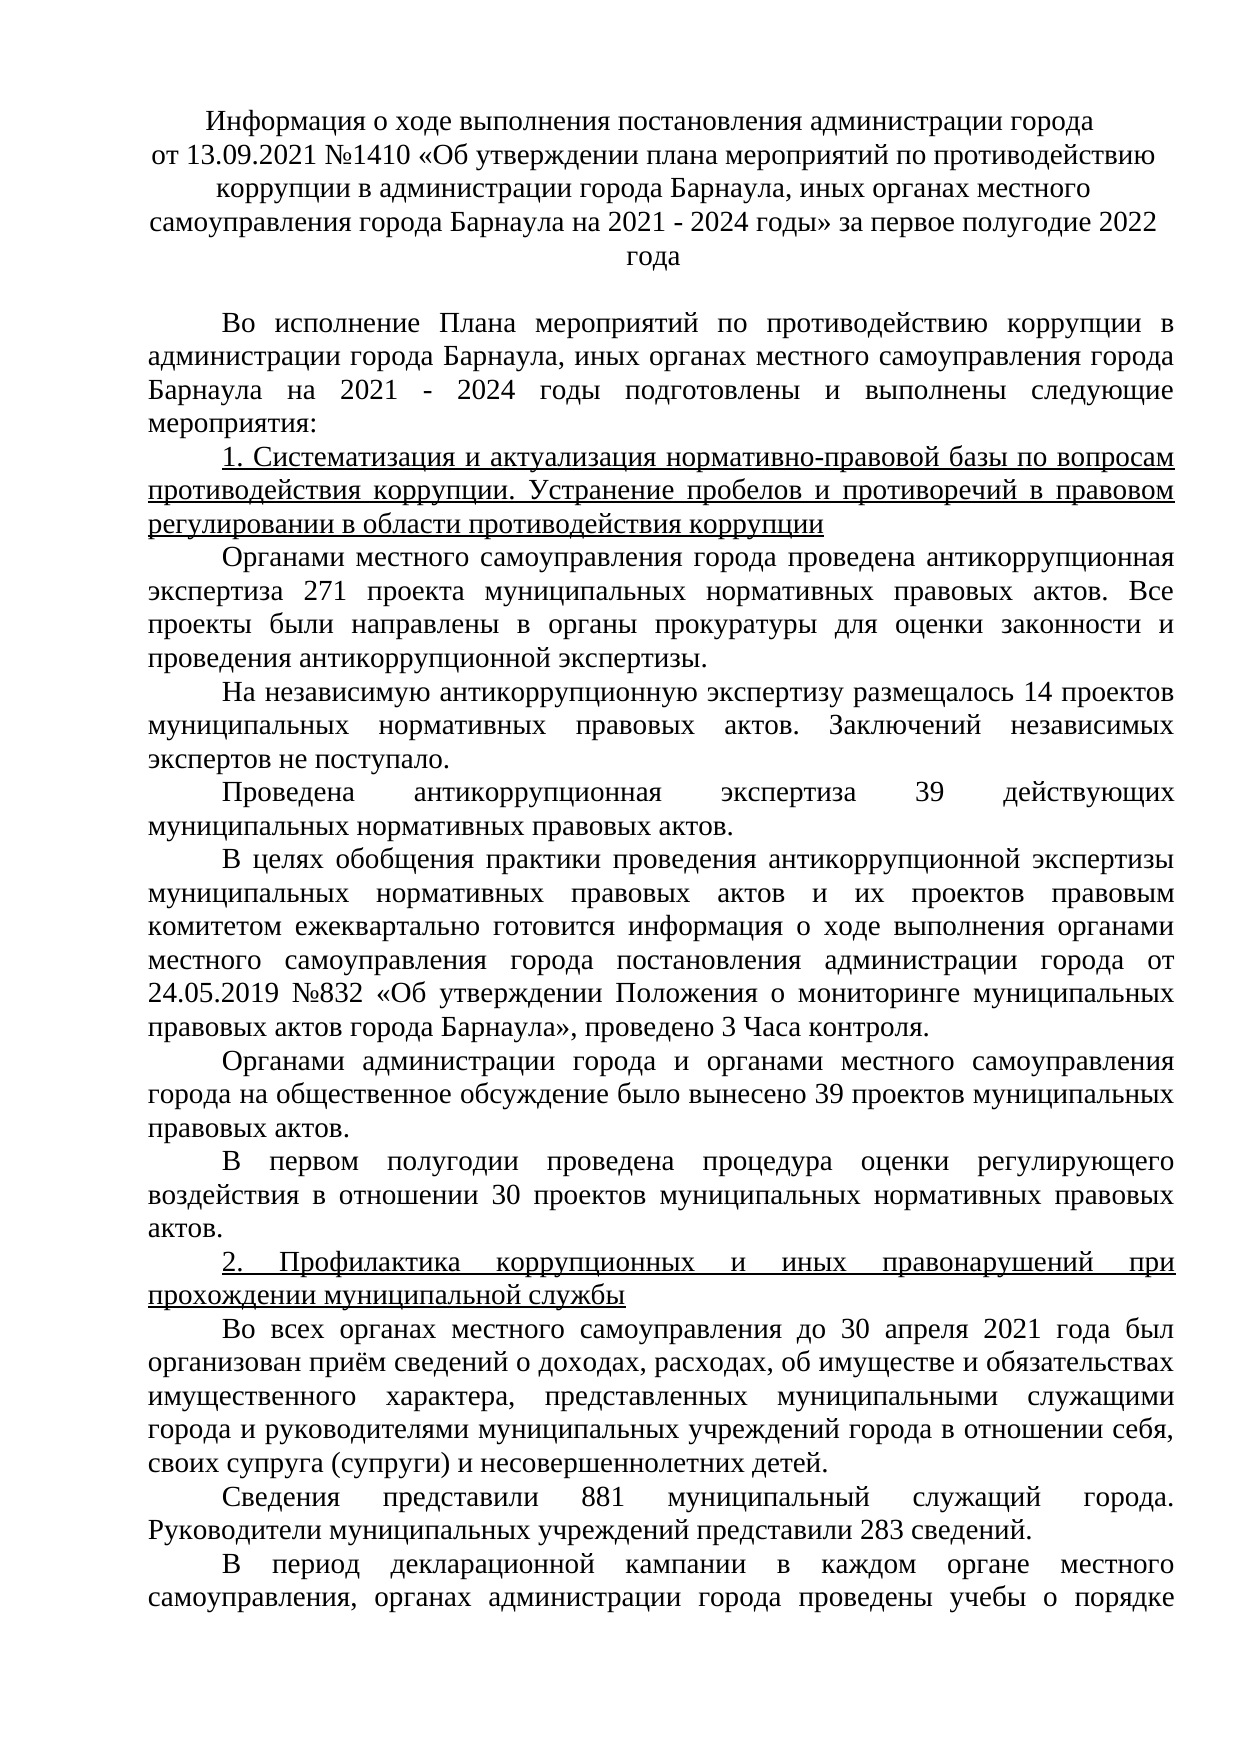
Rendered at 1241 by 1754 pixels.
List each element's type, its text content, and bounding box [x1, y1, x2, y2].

table_header Информация о ходе выполнения постановления администрации города от 13.09.2021 №1410 «Об утверждении плана мероприятий по противодействию коррупции в администрации города Барнаула, иных органах местного самоуправления города Барнаула на 2021 - 2024 годы» за первое полугодие 2022 года [136, 104, 1170, 271]
text Во всех органах местного самоуправления до 30 апреля 2021 года был организован приём сведений о доходах, расходах, об имуществе и обязательствах имущественного характера, представленных муниципальными служащими города и руководителями муниципальных учреждений города в отношении себя, своих супруга (супруги) и несовершеннолетних детей. [148, 1311, 1175, 1479]
text Органами администрации города и органами местного самоуправления города на общественное обсуждение было вынесено 39 проектов муниципальных правовых актов. [148, 1043, 1175, 1143]
text Проведена антикоррупционная экспертиза 39 действующих муниципальных нормативных правовых актов. [148, 774, 1175, 841]
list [148, 1546, 1175, 1613]
text 1. Систематизация и актуализация нормативно-правовой базы по вопросам противодействия коррупции. Устранение пробелов и противоречий в правовом регулировании в области противодействия коррупции [148, 439, 1175, 501]
text Сведения представили 881 муниципальный служащий города. Руководители муниципальных учреждений представили 283 сведений. [148, 1479, 1175, 1546]
text 1. Систематизация и актуализация нормативно-правовой базы по вопросам противодействия коррупции. Устранение пробелов и противоречий в правовом регулировании в области противодействия коррупции [148, 503, 1175, 539]
text Органами местного самоуправления города проведена антикоррупционная экспертиза 271 проекта муниципальных нормативных правовых актов. Все проекты были направлены в органы прокуратуры для оценки законности и проведения антикоррупционной экспертизы. [148, 539, 1175, 573]
text Во исполнение Плана мероприятий по противодействию коррупции в администрации города Барнаула, иных органах местного самоуправления города Барнаула на 2021 - 2024 годы подготовлены и выполнены следующие мероприятия: [148, 305, 1175, 439]
text На независимую антикоррупционную экспертизу размещалось 14 проектов муниципальных нормативных правовых актов. Заключений независимых экспертов не поступало. [148, 674, 1175, 774]
text 2. Профилактика коррупционных и иных правонарушений при прохождении муниципальной службы [148, 1244, 1175, 1311]
text В целях обобщения практики проведения антикоррупционной экспертизы муниципальных нормативных правовых актов и их проектов правовым комитетом ежеквартально готовится информация о ходе выполнения органами местного самоуправления города постановления администрации города от 24.05.2019 №832 «Об утверждении Положения о мониторинге муниципальных правовых актов города Барнаула», проведено 3 Часа контроля. [148, 841, 1175, 1043]
text В первом полугодии проведена процедура оценки регулирующего воздействия в отношении 30 проектов муниципальных нормативных правовых актов. [148, 1143, 1175, 1244]
text Органами местного самоуправления города проведена антикоррупционная экспертиза 271 проекта муниципальных нормативных правовых актов. Все проекты были направлены в органы прокуратуры для оценки законности и проведения антикоррупционной экспертизы. [148, 573, 1175, 674]
